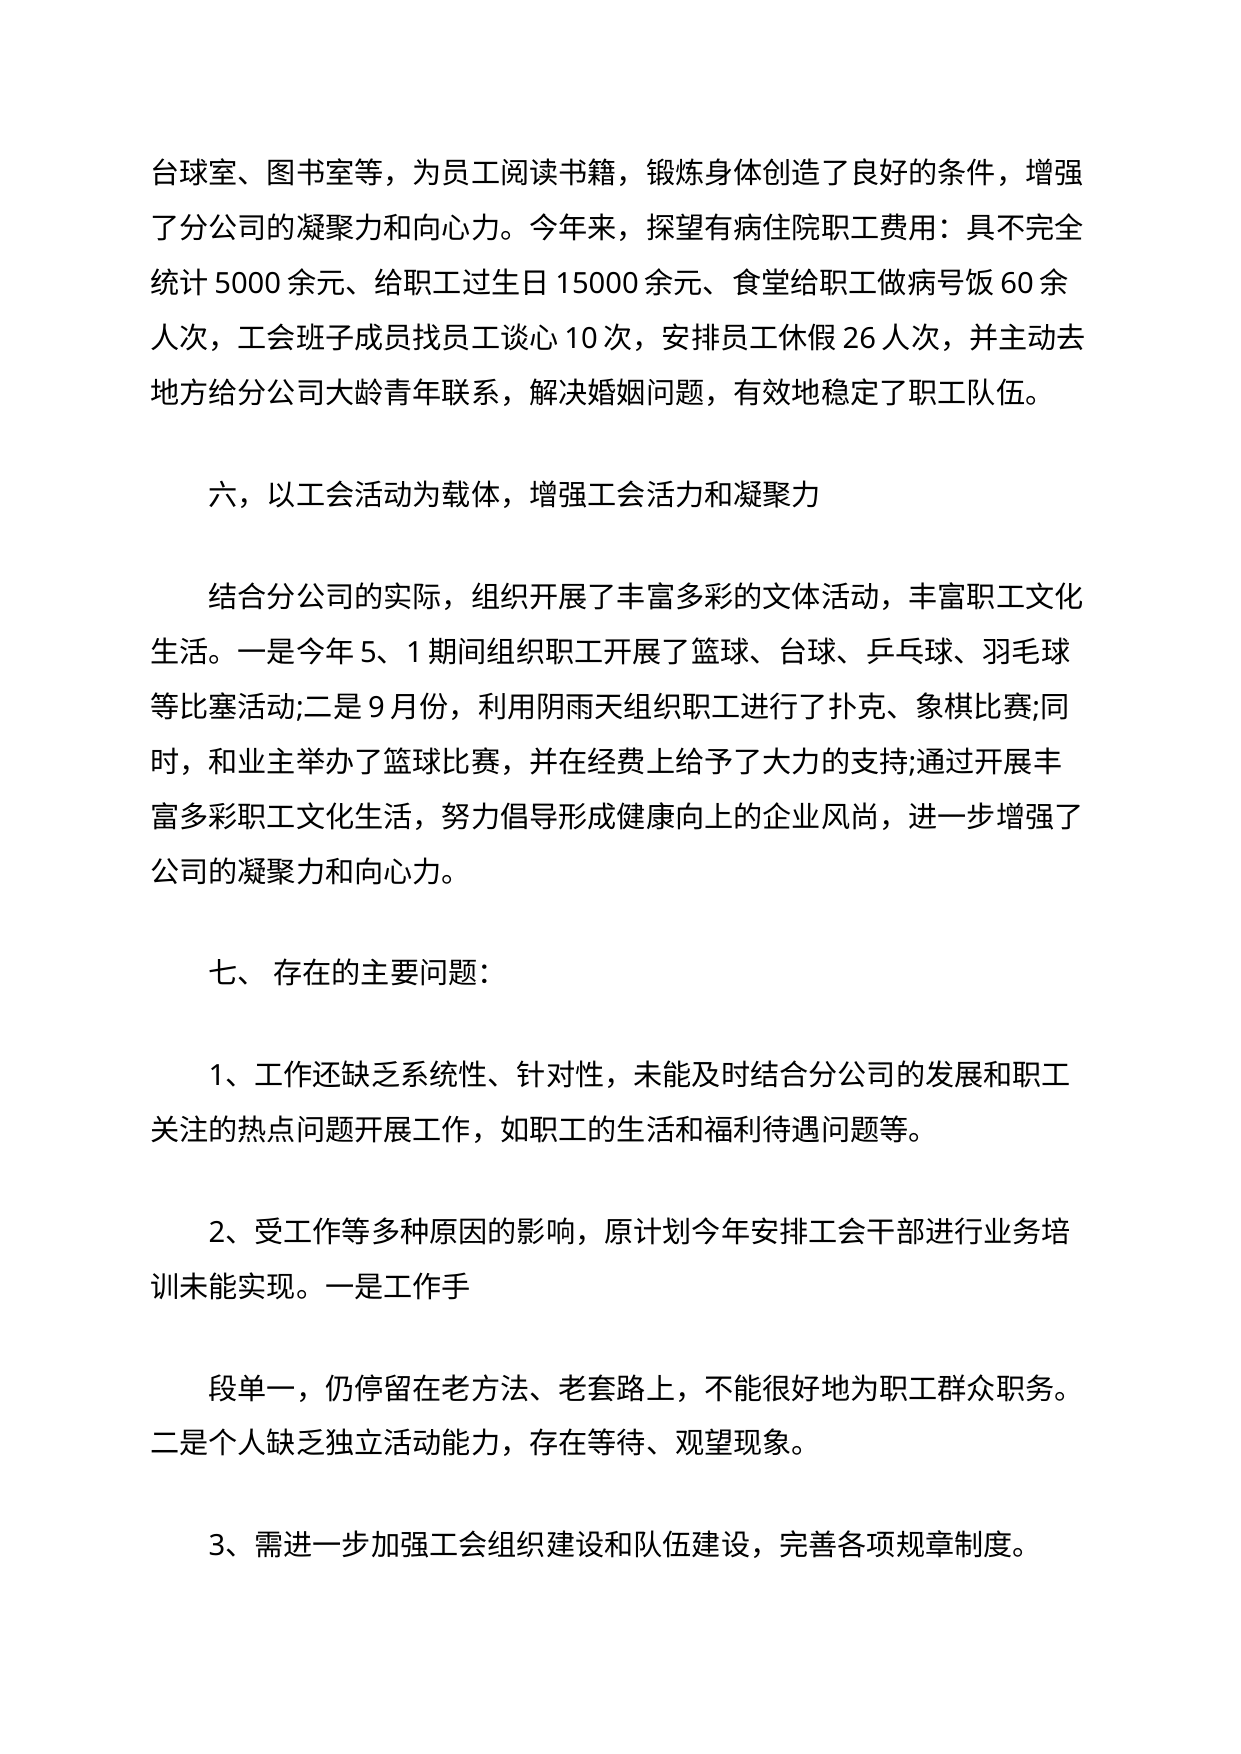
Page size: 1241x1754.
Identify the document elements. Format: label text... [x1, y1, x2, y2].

text 七、 存在的主要问题： [150, 950, 1090, 992]
text 1、工作还缺乏系统性、针对性，未能及时结合分公司的发展和职工关注的热点问题开展工作，如职工的生活和福利待遇问题等。 [150, 1052, 1090, 1149]
text 六，以工会活动为载体，增强工会活力和凝聚力 [150, 472, 1090, 514]
text 2、受工作等多种原因的影响，原计划今年安排工会干部进行业务培训未能实现。一是工作手 [150, 1208, 1090, 1306]
text 段单一，仍停留在老方法、老套路上，不能很好地为职工群众职务。二是个人缺乏独立活动能力，存在等待、观望现象。 [150, 1365, 1090, 1462]
text 3、需进一步加强工会组织建设和队伍建设，完善各项规章制度。 [150, 1522, 1090, 1564]
text 结合分公司的实际，组织开展了丰富多彩的文体活动，丰富职工文化生活。一是今年5、1期间组织职工开展了篮球、台球、乒乓球、羽毛球等比塞活动;二是9月份，利用阴雨天组织职工进行了扑克、象棋比赛;同时，和业主举办了篮球比赛，并在经费上给予了大力的支持;通过开展丰富多彩职工文化生活，努力倡导形成健康向上的企业风尚，进一步增强了公司的凝聚力和向心力。 [150, 573, 1090, 890]
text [150, 150, 1090, 412]
